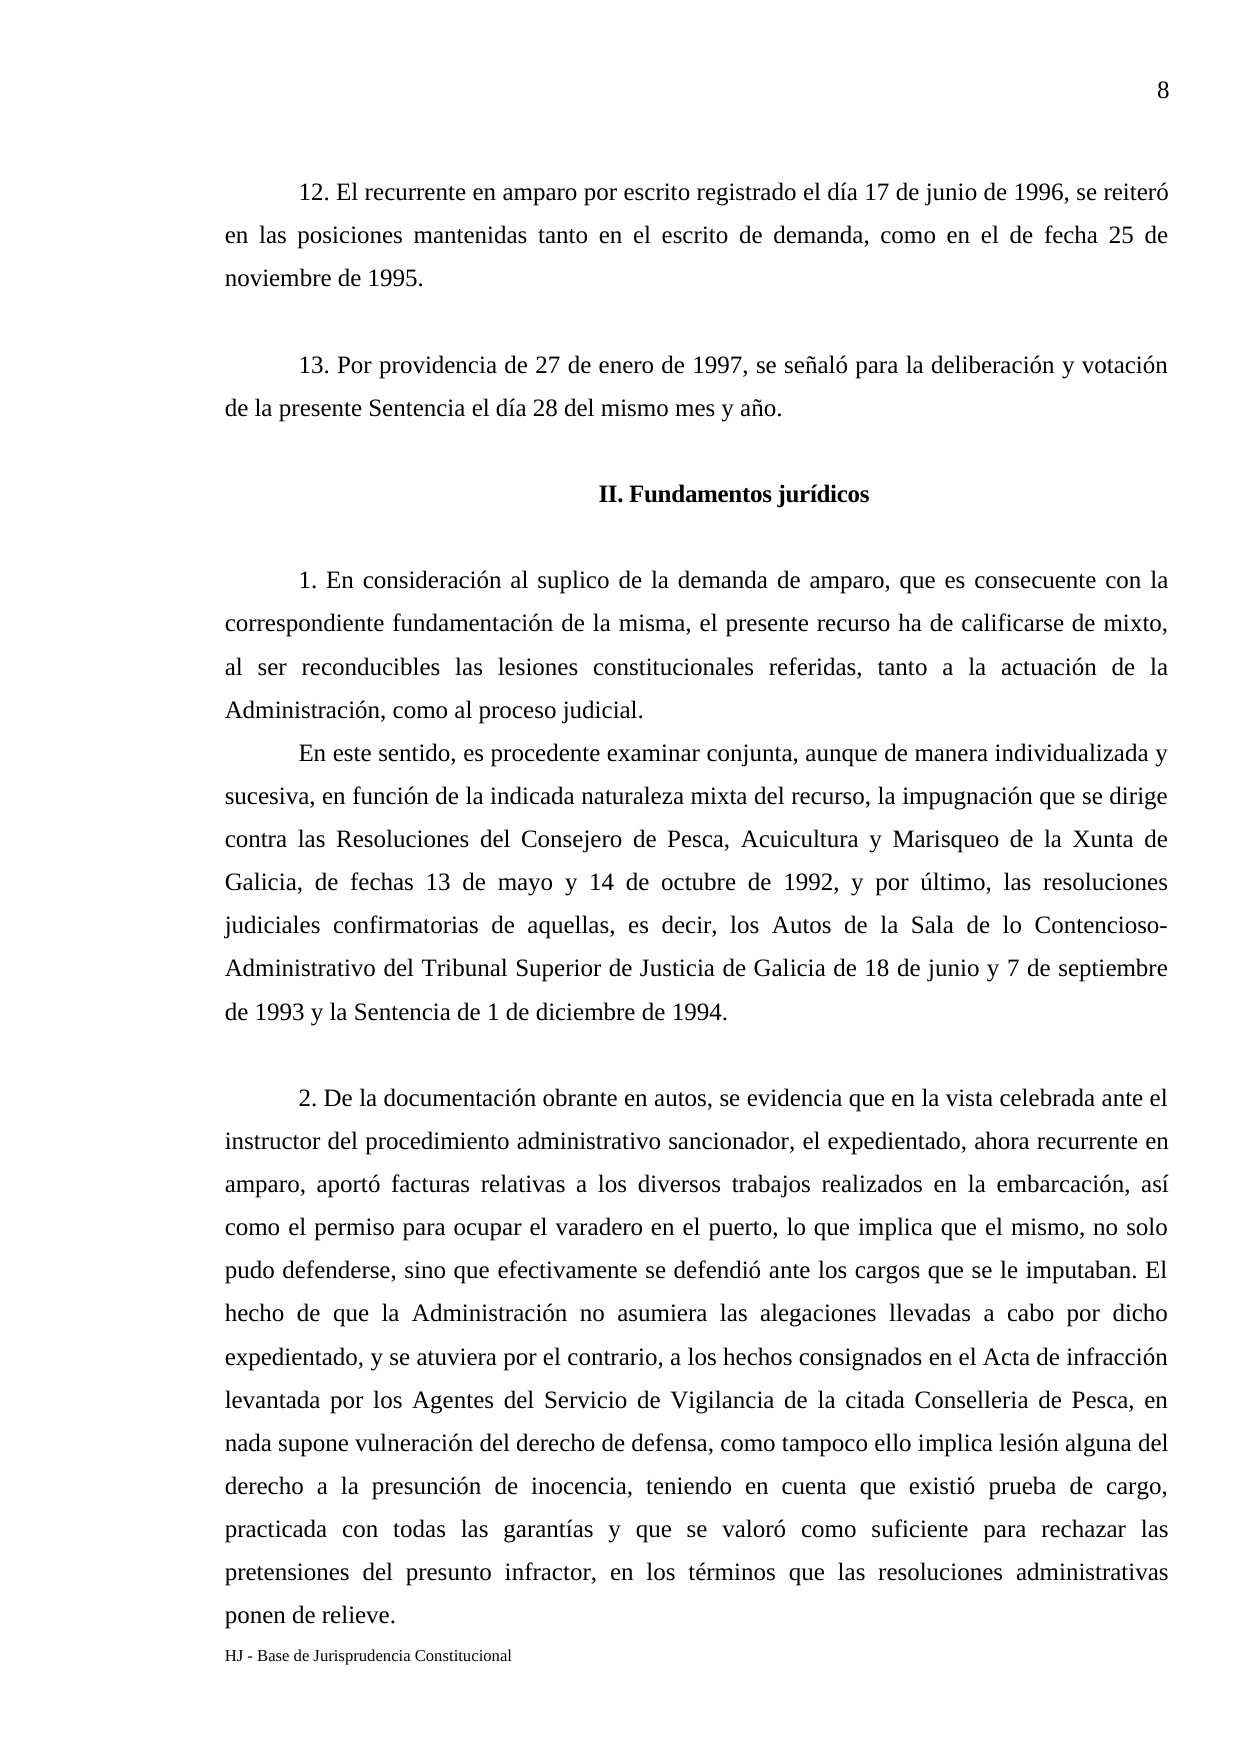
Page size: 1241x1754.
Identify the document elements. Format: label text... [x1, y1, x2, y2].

text 12. El recurrente en amparo por escrito registrado el día 17 de junio de 1996, se reiteró en las posiciones mantenidas tanto en el escrito de demanda, como en el de fecha 25 de noviembre de 1995. [224, 177, 1169, 292]
subtitle II. Fundamentos jurídicos [224, 479, 1169, 508]
text En este sentido, es procedente examinar conjunta, aunque de manera individualizada y sucesiva, en función de la indicada naturaleza mixta del recurso, la impugnación que se dirige contra las Resoluciones del Consejero de Pesca, Acuicultura y Marisqueo de la Xunta de Galicia, de fechas 13 de mayo y 14 de octubre de 1992, y por último, las resoluciones judiciales confirmatorias de aquellas, es decir, los Autos de la Sala de lo Contencioso-Administrativo del Tribunal Superior de Justicia de Galicia de 18 de junio y 7 de septiembre de 1993 y la Sentencia de 1 de diciembre de 1994. [224, 738, 1169, 1025]
text 1. En consideración al suplico de la demanda de amparo, que es consecuente con la correspondiente fundamentación de la misma, el presente recurso ha de calificarse de mixto, al ser reconducibles las lesiones constitucionales referidas, tanto a la actuación de la Administración, como al proceso judicial. [224, 565, 1169, 723]
text 2. De la documentación obrante en autos, se evidencia que en la vista celebrada ante el instructor del procedimiento administrativo sancionador, el expedientado, ahora recurrente en amparo, aportó facturas relativas a los diversos trabajos realizados en la embarcación, así como el permiso para ocupar el varadero en el puerto, lo que implica que el mismo, no solo pudo defenderse, sino que efectivamente se defendió ante los cargos que se le imputaban. El hecho de que la Administración no asumiera las alegaciones llevadas a cabo por dicho expedientado, y se atuviera por el contrario, a los hechos consignados en el Acta de infracción levantada por los Agentes del Servicio de Vigilancia de la citada Conselleria de Pesca, en nada supone vulneración del derecho de defensa, como tampoco ello implica lesión alguna del derecho a la presunción de inocencia, teniendo en cuenta que existió prueba de cargo, practicada con todas las garantías y que se valoró como suficiente para rechazar las pretensiones del presunto infractor, en los términos que las resoluciones administrativas ponen de relieve. [224, 1083, 1169, 1629]
text 13. Por providencia de 27 de enero de 1997, se señaló para la deliberación y votación de la presente Sentencia el día 28 del mismo mes y año. [224, 350, 1169, 422]
